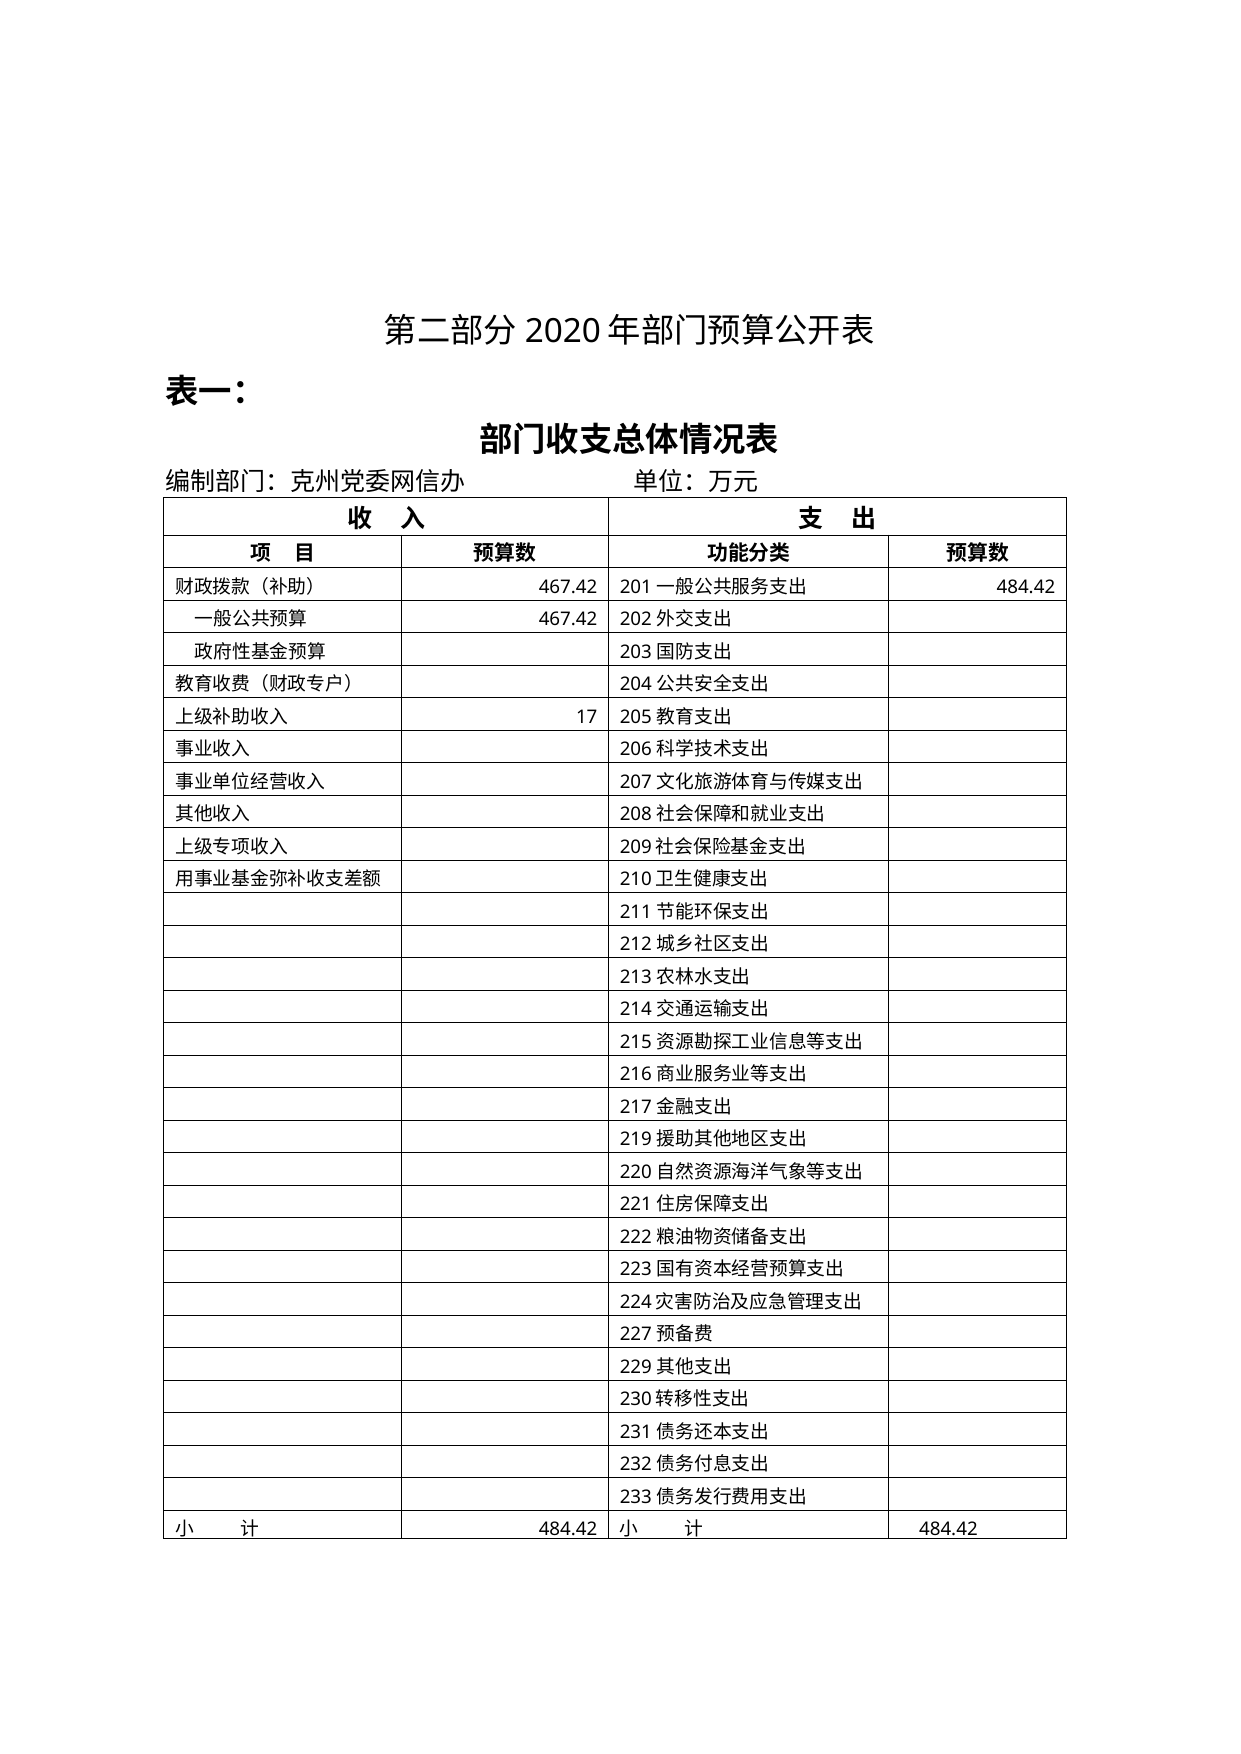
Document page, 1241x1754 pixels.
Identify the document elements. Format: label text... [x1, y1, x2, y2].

table_header 支 出 [609, 498, 1066, 534]
table_cell [889, 926, 1066, 957]
table_cell 214 交通运输支出 [609, 991, 888, 1022]
table_cell 224灾害防治及应急管理支出 [609, 1283, 888, 1314]
table_cell [164, 926, 401, 957]
table_cell 215 资源勘探工业信息等支出 [609, 1023, 888, 1054]
table_cell 484.42 [889, 1511, 1066, 1538]
table_cell [402, 861, 608, 892]
table_cell [889, 1023, 1066, 1054]
table_cell 预算数 [889, 536, 1066, 567]
table_cell [889, 1251, 1066, 1282]
table_cell [402, 1023, 608, 1054]
table_cell 上级补助收入 [164, 698, 401, 729]
table_cell [402, 1056, 608, 1087]
table_cell 小 计 [164, 1511, 401, 1538]
table_cell [402, 1088, 608, 1119]
table_cell 202 外交支出 [609, 601, 888, 632]
text 部门收支总体情况表 [165, 413, 1092, 461]
table_cell [164, 893, 401, 924]
table_cell [889, 1121, 1066, 1152]
table_cell [164, 1186, 401, 1217]
table_cell 财政拨款（补助） [164, 568, 401, 599]
text 编制部门：克州党委网信办 单位：万元 [165, 461, 1092, 497]
table_cell [889, 1153, 1066, 1184]
table_cell [889, 731, 1066, 762]
table_cell 232 债务付息支出 [609, 1446, 888, 1477]
table_cell [402, 763, 608, 794]
table_cell [164, 1121, 401, 1152]
table_cell [402, 893, 608, 924]
table_cell [402, 1218, 608, 1249]
text 第二部分 2020年部门预算公开表 [165, 304, 1092, 352]
table_cell [164, 1023, 401, 1054]
table_cell [164, 991, 401, 1022]
table_cell [889, 1056, 1066, 1087]
table_cell [164, 1251, 401, 1282]
table_cell [889, 1446, 1066, 1477]
table_cell [164, 1218, 401, 1249]
table_cell 230转移性支出 [609, 1381, 888, 1412]
table_cell [402, 796, 608, 827]
table_cell 211 节能环保支出 [609, 893, 888, 924]
table_cell [402, 1186, 608, 1217]
table_cell [889, 1348, 1066, 1379]
table_cell [402, 1251, 608, 1282]
table_cell 一般公共预算 [164, 601, 401, 632]
table_cell 229 其他支出 [609, 1348, 888, 1379]
table_cell 210卫生健康支出 [609, 861, 888, 892]
table_cell 项 目 [164, 536, 401, 567]
table_cell [164, 1381, 401, 1412]
table_cell [402, 926, 608, 957]
table_cell [889, 601, 1066, 632]
table_cell [164, 1446, 401, 1477]
table_cell [164, 1088, 401, 1119]
table_cell [889, 1381, 1066, 1412]
table_cell [402, 1413, 608, 1444]
table_cell 220 自然资源海洋气象等支出 [609, 1153, 888, 1184]
table_cell [889, 633, 1066, 664]
table_cell [402, 1153, 608, 1184]
table_cell [402, 633, 608, 664]
table_cell [402, 1478, 608, 1509]
table_cell 208 社会保障和就业支出 [609, 796, 888, 827]
table_cell 222 粮油物资储备支出 [609, 1218, 888, 1249]
table_cell [402, 1348, 608, 1379]
table_cell 201 一般公共服务支出 [609, 568, 888, 599]
table_cell 204 公共安全支出 [609, 666, 888, 697]
table_cell [402, 1121, 608, 1152]
table_cell 用事业基金弥补收支差额 [164, 861, 401, 892]
table_cell [889, 763, 1066, 794]
table_cell [402, 1283, 608, 1314]
table_cell 其他收入 [164, 796, 401, 827]
table_cell [889, 958, 1066, 989]
table_cell [889, 1283, 1066, 1314]
table_cell [164, 1478, 401, 1509]
table_cell 205 教育支出 [609, 698, 888, 729]
table_cell 事业收入 [164, 731, 401, 762]
table_cell [402, 991, 608, 1022]
table_cell [889, 1413, 1066, 1444]
table_cell [164, 958, 401, 989]
table_cell [164, 1413, 401, 1444]
table_cell [402, 1446, 608, 1477]
table_cell 484.42 [402, 1511, 608, 1538]
table_cell [164, 1348, 401, 1379]
table_cell [889, 666, 1066, 697]
table_cell [164, 1283, 401, 1314]
table_cell [402, 731, 608, 762]
table_cell [889, 1186, 1066, 1217]
table_cell 223 国有资本经营预算支出 [609, 1251, 888, 1282]
table_cell 484.42 [889, 568, 1066, 599]
table_cell 231 债务还本支出 [609, 1413, 888, 1444]
table_cell 227 预备费 [609, 1316, 888, 1347]
table_cell [889, 1478, 1066, 1509]
table_cell 467.42 [402, 568, 608, 599]
table_cell 213 农林水支出 [609, 958, 888, 989]
table_cell [402, 828, 608, 859]
table_cell [402, 1381, 608, 1412]
table_cell 209社会保险基金支出 [609, 828, 888, 859]
table_cell [889, 1218, 1066, 1249]
table_cell 事业单位经营收入 [164, 763, 401, 794]
table_cell 政府性基金预算 [164, 633, 401, 664]
text 表一： [165, 364, 1092, 413]
table_cell [889, 893, 1066, 924]
table_header 收 入 [164, 498, 608, 534]
table_cell 207 文化旅游体育与传媒支出 [609, 763, 888, 794]
table_cell 216 商业服务业等支出 [609, 1056, 888, 1087]
table_cell [889, 698, 1066, 729]
table_cell [164, 1153, 401, 1184]
table_cell 203 国防支出 [609, 633, 888, 664]
table_cell [889, 796, 1066, 827]
table_cell 上级专项收入 [164, 828, 401, 859]
table_cell 17 [402, 698, 608, 729]
table_cell [889, 1088, 1066, 1119]
table_cell 小 计 [609, 1511, 888, 1538]
table_cell 467.42 [402, 601, 608, 632]
table_cell [889, 991, 1066, 1022]
table_cell 212 城乡社区支出 [609, 926, 888, 957]
table_cell [402, 958, 608, 989]
table_cell 教育收费（财政专户） [164, 666, 401, 697]
table_cell 217 金融支出 [609, 1088, 888, 1119]
table_cell 221 住房保障支出 [609, 1186, 888, 1217]
table_cell 233 债务发行费用支出 [609, 1478, 888, 1509]
table_cell 预算数 [402, 536, 608, 567]
table_cell 219 援助其他地区支出 [609, 1121, 888, 1152]
table_cell [889, 861, 1066, 892]
table_cell [402, 1316, 608, 1347]
table_cell [164, 1316, 401, 1347]
table_cell [402, 666, 608, 697]
table_cell 功能分类 [609, 536, 888, 567]
table_cell [889, 1316, 1066, 1347]
table_cell [164, 1056, 401, 1087]
table_cell 206 科学技术支出 [609, 731, 888, 762]
table_cell [889, 828, 1066, 859]
